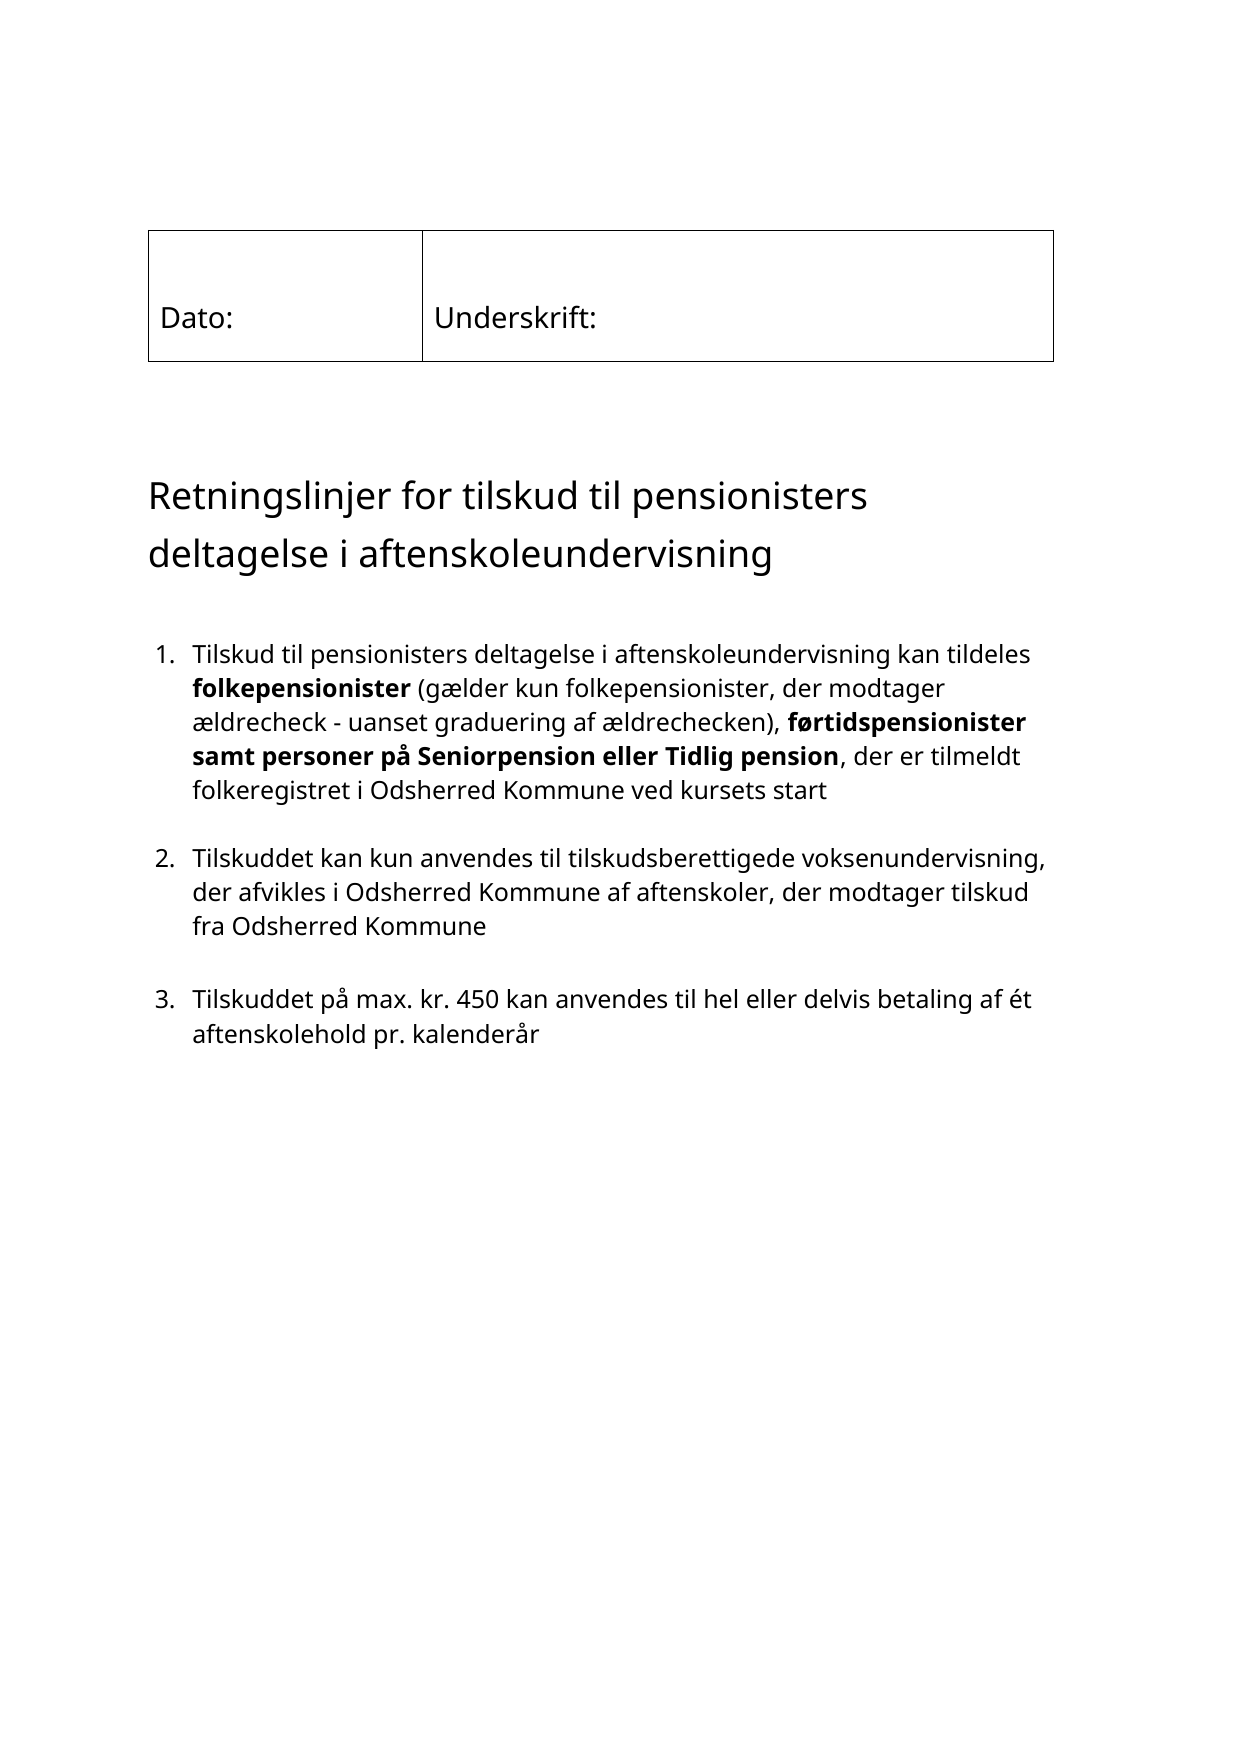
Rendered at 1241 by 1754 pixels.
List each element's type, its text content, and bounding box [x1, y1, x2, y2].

list Tilskuddet kan kun anvendes til tilskudsberettigede voksenundervisning, der afvikles i Odsherred Kommune af aftenskoler, der modtager tilskud fra Odsherred Kommune [154, 841, 1054, 943]
list Tilskud til pensionisters deltagelse i aftenskoleundervisning kan tildeles folkepensionister (gælder kun folkepensionister, der modtager ældrecheck - uanset graduering af ældrechecken), førtidspensionister samt personer på Seniorpension eller Tidlig pension, der er tilmeldt folkeregistret i Odsherred Kommune ved kursets start [154, 636, 1054, 807]
text Retningslinjer for tilskud til pensionisters deltagelse i aftenskoleundervisning [148, 469, 1054, 611]
table_cell Underskrift: [423, 231, 1053, 361]
table_cell Dato: [149, 231, 422, 361]
list Tilskuddet på max. kr. 450 kan anvendes til hel eller delvis betaling af ét aftenskolehold pr. kalenderår [154, 982, 1054, 1050]
